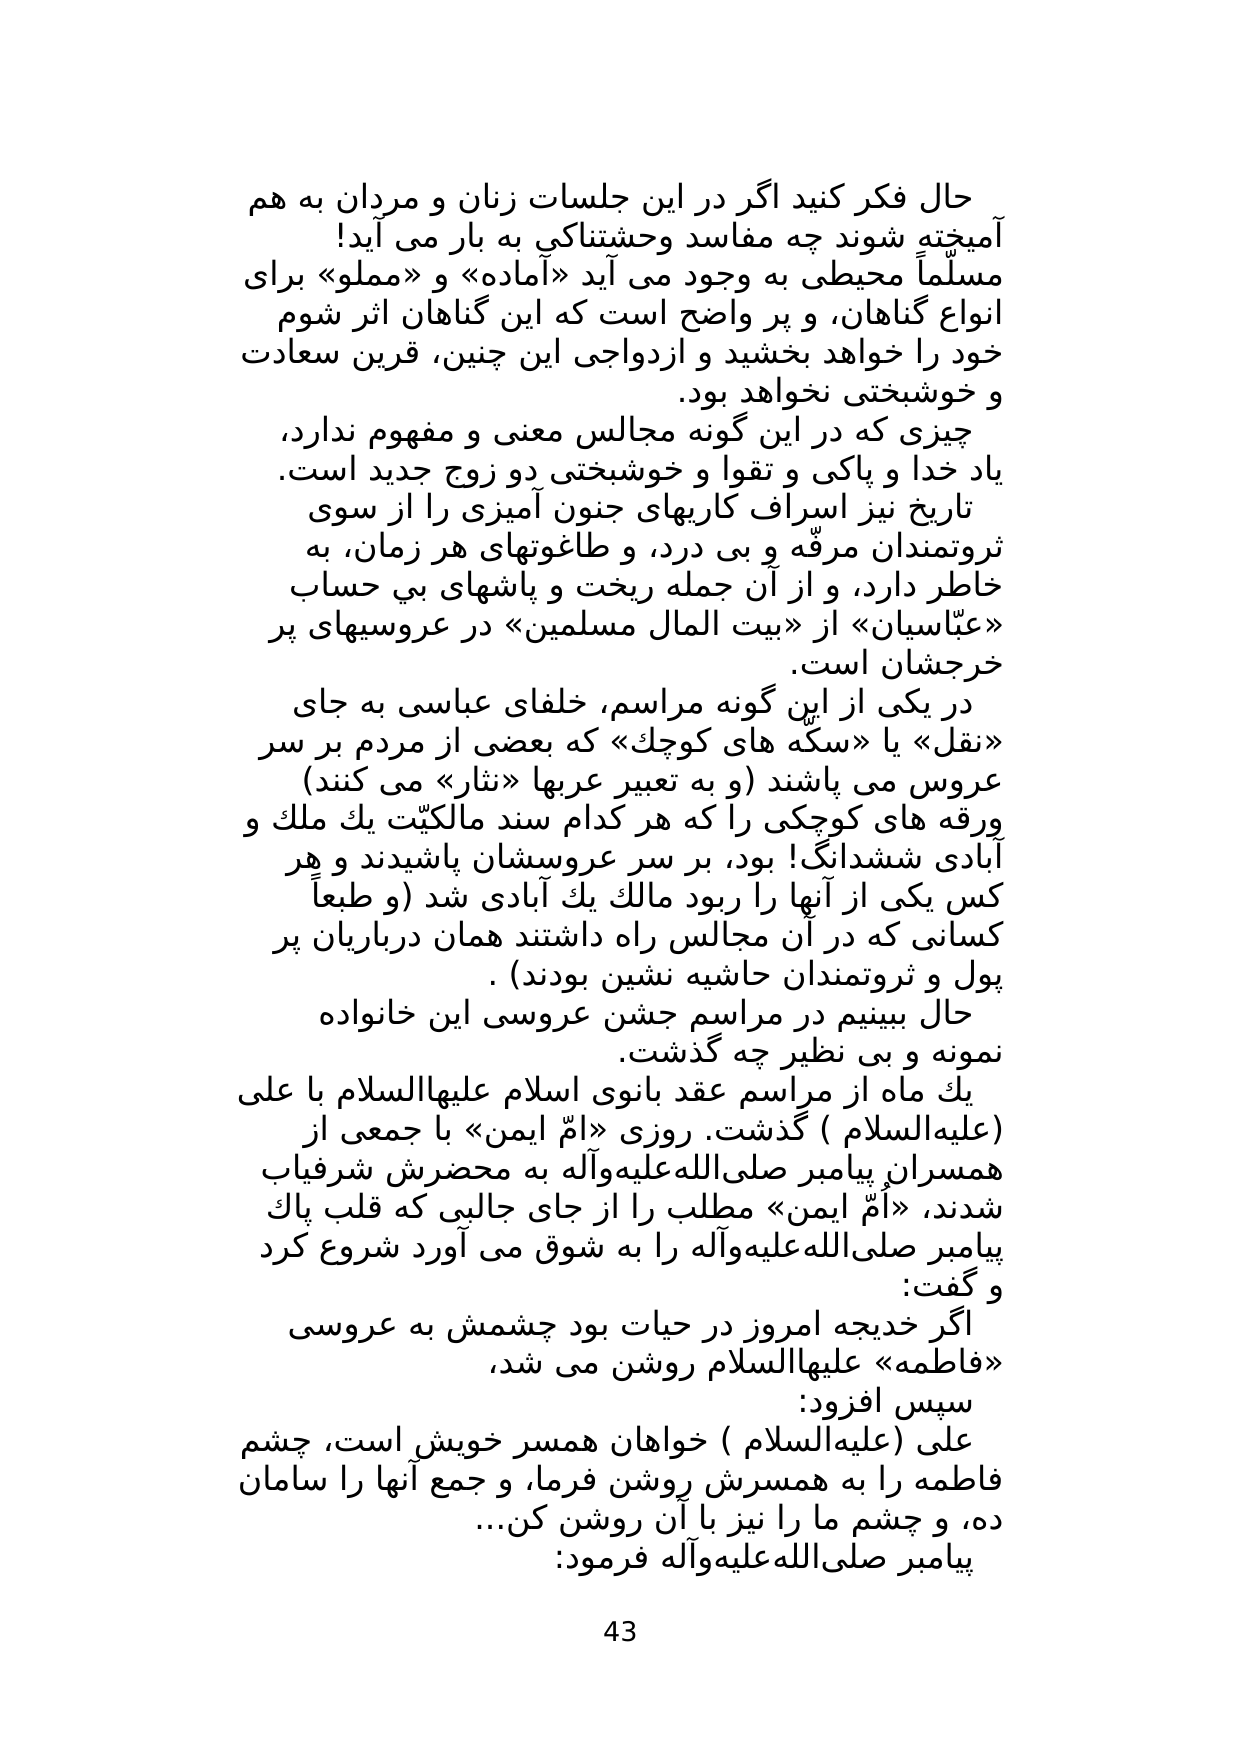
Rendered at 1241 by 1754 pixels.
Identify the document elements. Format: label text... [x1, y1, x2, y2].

text حال فكر كنيد اگر در اين جلسات زنان و مردان به هم آميخته شوند چه مفاسد وحشتناكى به بار مى آيد! مسلّماً محيطى به وجود مى آيد «آماده» و «مملو» براى انواع گناهان، و پر واضح است كه اين گناهان اثر شوم خود را خواهد بخشيد و ازدواجى اين چنين، قرين سعادت و خوشبختى نخواهد بود. [236, 177, 1004, 410]
text پيامبر صلى‌الله‌عليه‌وآله فرمود: [236, 1537, 1004, 1576]
text در يكى از اين گونه مراسم، خلفاى عباسى به جاى «نقل» يا «سكّه هاى كوچك» كه بعضى از مردم بر سر عروس مى پاشند (و به تعبير عربها «نثار» مى كنند) ورقه هاى كوچكى را كه هر كدام سند مالكيّت يك ملك و آبادى ششدانگ! بود، بر سر عروسشان پاشيدند و هر كس يكى از آنها را ربود مالك يك آبادى شد (و طبعاً كسانى كه در آن مجالس راه داشتند همان درباريان پر پول و ثروتمندان حاشيه نشين بودند) . [236, 682, 1004, 993]
text چيزى كه در اين گونه مجالس معنى و مفهوم ندارد، ياد خدا و پاكى و تقوا و خوشبختى دو زوج جديد است. [236, 410, 1004, 488]
text على (عليه‌السلام ) خواهان همسر خويش است، چشم فاطمه را به همسرش روشن فرما، و جمع آنها را سامان ده، و چشم ما را نيز با آن روشن كن... [236, 1421, 1004, 1537]
text اگر خديجه امروز در حيات بود چشمش به عروسى «فاطمه» عليها‌السلام روشن مى شد، [236, 1304, 1004, 1382]
text حال ببينيم در مراسم جشن عروسى اين خانواده نمونه و بى نظير چه گذشت. [236, 993, 1004, 1071]
text تاريخ نيز اسراف كاريهاى جنون آميزى را از سوى ثروتمندان مرفّه و بى درد، و طاغوتهاى هر زمان، به خاطر دارد، و از آن جمله ريخت و پاشهاى بي حساب «عبّاسيان» از «بيت المال مسلمين» در عروسيهاى پر خرجشان است. [236, 488, 1004, 682]
text يك ماه از مراسم عقد بانوى اسلام عليها‌السلام با على (عليه‌السلام ) گذشت. روزى «امّ ايمن» با جمعى از همسران پيامبر صلى‌الله‌عليه‌وآله به محضرش شرفياب شدند، «اُمّ ايمن» مطلب را از جاى جالبى كه قلب پاك پيامبر صلى‌الله‌عليه‌وآله را به شوق مى آورد شروع كرد و گفت: [236, 1071, 1004, 1304]
text سپس افزود: [236, 1382, 1004, 1421]
